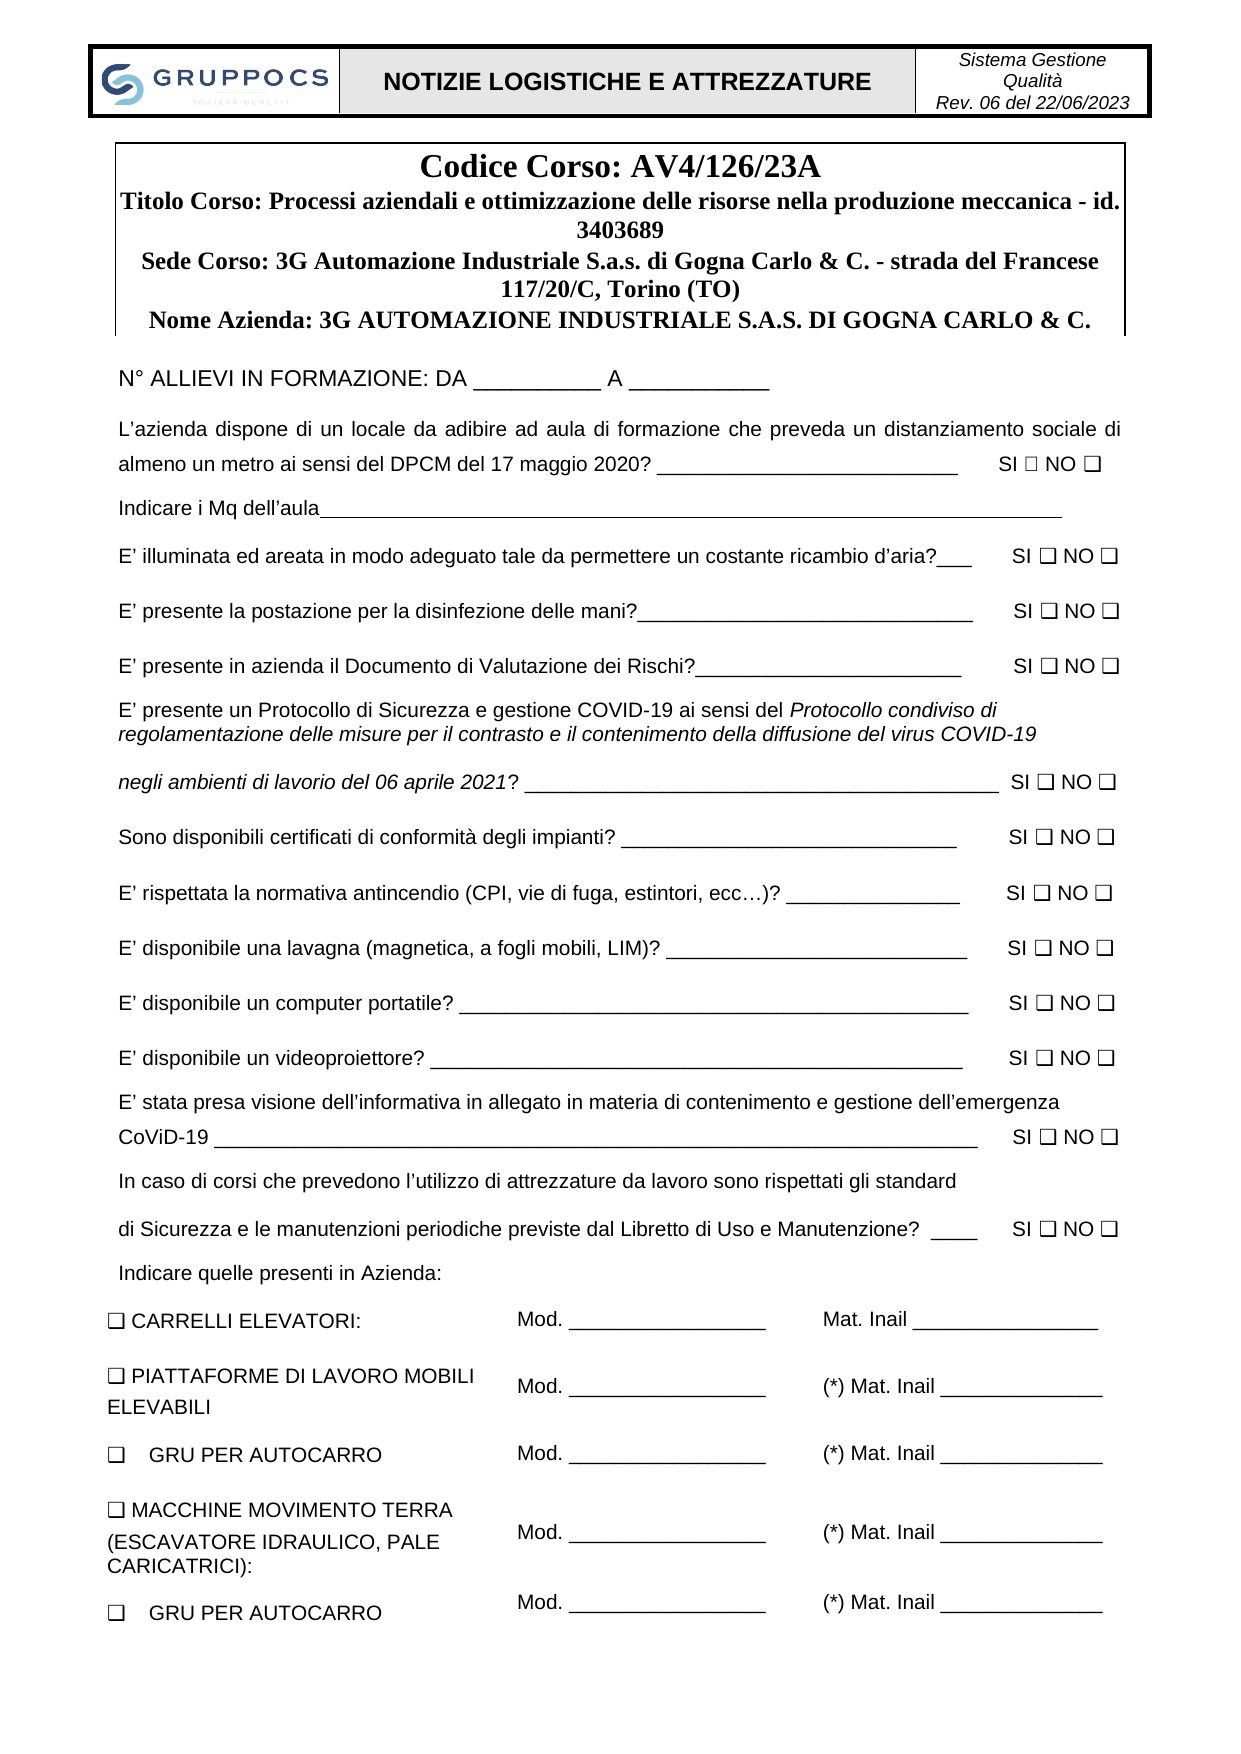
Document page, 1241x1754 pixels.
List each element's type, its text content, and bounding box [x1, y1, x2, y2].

text E’ disponibile un videoproiettore? ______________________________________________ SI ❑ NO ❑ [118, 1035, 1122, 1077]
text E’ presente in azienda il Documento di Valutazione dei Rischi?_______________________ SI ❑ NO ❑ [118, 643, 1122, 686]
table_cell Mod. _________________ [506, 1340, 811, 1419]
picture [101, 64, 332, 106]
text Sede Corso: 3G Automazione Industriale S.a.s. di Gogna Carlo & C. - strada del Francese 117/20/C, Torino (TO) [116, 246, 1124, 305]
text di Sicurezza e le manutenzioni periodiche previste dal Libretto di Uso e Manutenzione? ____ SI ❑ NO ❑ [118, 1206, 1122, 1248]
text E’ presente un Protocollo di Sicurezza e gestione COVID-19 ai sensi del Protocollo condiviso di regolamentazione delle misure per il contrasto e il contenimento della diffusione del virus COVID-19 [118, 698, 1122, 746]
table_cell (*) Mat. Inail ______________ [811, 1419, 1117, 1474]
text Titolo Corso: Processi aziendali e ottimizzazione delle risorse nella produzione meccanica - id. 3403689 [116, 186, 1124, 246]
table_cell ❑ GRU PER AUTOCARRO [96, 1419, 506, 1474]
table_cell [811, 1578, 1117, 1650]
text Sono disponibili certificati di conformità degli impianti? _____________________________ SI ❑ NO ❑ [118, 814, 1122, 857]
text E’ disponibile una lavagna (magnetica, a fogli mobili, LIM)? __________________________ SI ❑ NO ❑ [118, 924, 1122, 967]
text Nome Azienda: 3G AUTOMAZIONE INDUSTRIALE S.A.S. DI GOGNA CARLO & C. [116, 305, 1124, 336]
table_cell Mod. _________________ [506, 1474, 811, 1577]
table_cell ❑ GRU PER AUTOCARRO [96, 1578, 506, 1650]
text E’ rispettata la normativa antincendio (CPI, vie di fuga, estintori, ecc…)? _______________ SI ❑ NO ❑ [118, 869, 1122, 912]
text E’ disponibile un computer portatile? ____________________________________________ SI ❑ NO ❑ [118, 979, 1122, 1022]
text Indicare quelle presenti in Azienda: [118, 1261, 1122, 1285]
text E’ stata presa visione dell’informativa in allegato in materia di contenimento e gestione dell’emergenza CoViD-19 __________________________________________________________________ SI ❑ NO ❑ [118, 1090, 1122, 1157]
text Codice Corso: AV4/126/23A [116, 144, 1124, 186]
text negli ambienti di lavorio del 06 aprile 2021? _________________________________________ SI ❑ NO ❑ [118, 759, 1122, 801]
text E’ illuminata ed areata in modo adeguato tale da permettere un costante ricambio d’aria?___ SI ❑ NO ❑ [118, 533, 1122, 575]
text E’ presente la postazione per la disinfezione delle mani?_____________________________ SI ❑ NO ❑ [118, 588, 1122, 631]
table_header Mod. _________________ [506, 1285, 811, 1340]
text Indicare i Mq dell’aula [118, 496, 1122, 520]
text L’azienda dispone di un locale da adibire ad aula di formazione che preveda un distanziamento sociale di almeno un metro ai sensi del DPCM del 17 maggio 2020? __________________________ SI  NO ❑ [118, 417, 1122, 484]
text In caso di corsi che prevedono l’utilizzo di attrezzature da lavoro sono rispettati gli standard [118, 1169, 1122, 1193]
table_cell ❑ PIATTAFORME DI LAVORO MOBILI ELEVABILI [96, 1340, 506, 1419]
table_header ❑ CARRELLI ELEVATORI: [96, 1285, 506, 1340]
table_cell (*) Mat. Inail ______________ [811, 1474, 1117, 1577]
table_cell (*) Mat. Inail ______________ [811, 1340, 1117, 1419]
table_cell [506, 1578, 811, 1650]
table_cell Mod. _________________ [506, 1419, 811, 1474]
table_header Mat. Inail ________________ [811, 1285, 1117, 1340]
text N° ALLIEVI IN FORMAZIONE: DA __________ A ___________ [118, 365, 1122, 391]
table_cell ❑ MACCHINE MOVIMENTO TERRA (ESCAVATORE IDRAULICO, PALE CARICATRICI): [96, 1474, 506, 1577]
